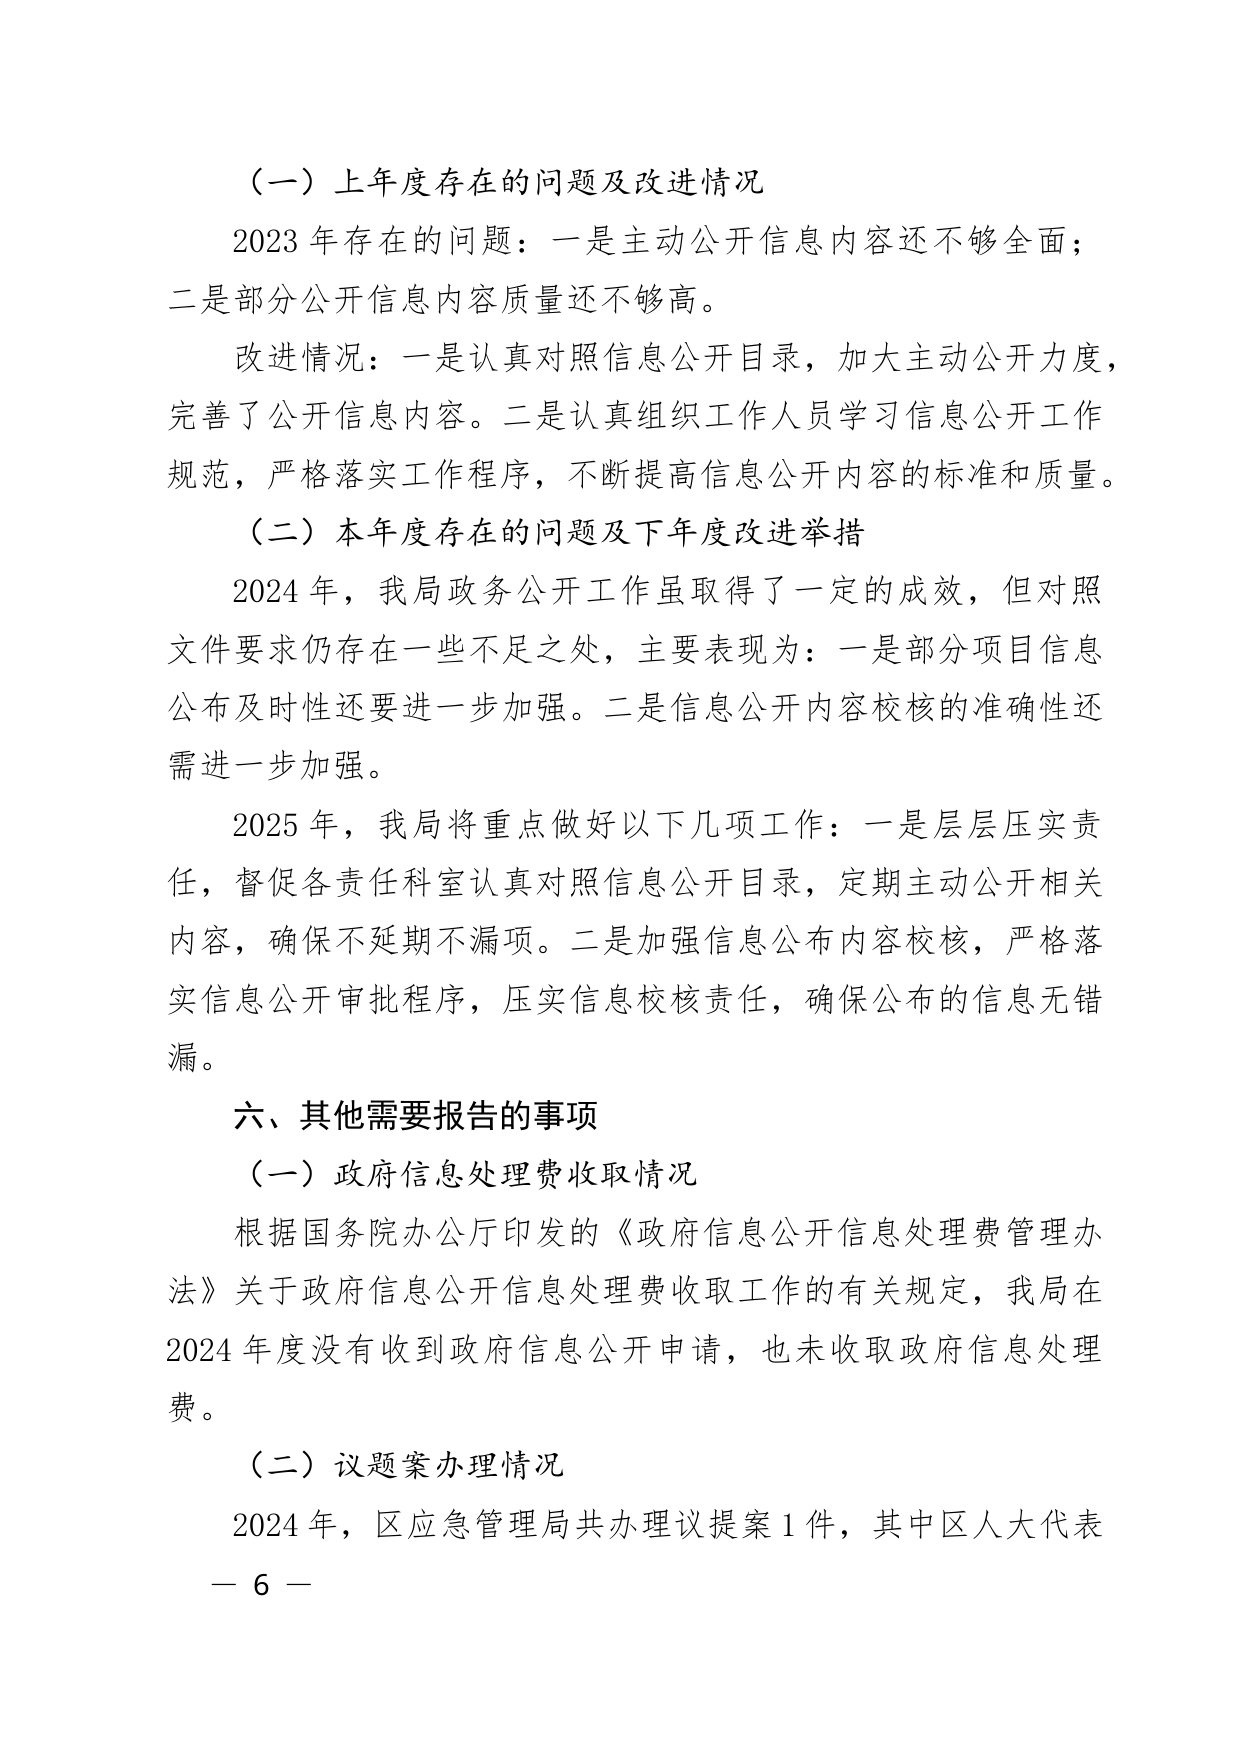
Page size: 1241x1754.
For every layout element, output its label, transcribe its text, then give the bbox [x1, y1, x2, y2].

text 根据国务院办公厅印发的《政府信息公开信息处理费管理办法》关于政府信息公开信息处理费收取工作的有关规定，我局在2024年度没有收到政府信息公开申请，也未收取政府信息处理费。 [165, 1198, 1104, 1431]
text 六、其他需要报告的事项 [165, 1081, 1104, 1139]
text 改进情况：一是认真对照信息公开目录，加大主动公开力度，完善了公开信息内容。二是认真组织工作人员学习信息公开工作规范，严格落实工作程序，不断提高信息公开内容的标准和质量。 [165, 323, 1104, 498]
text 2024年，我局政务公开工作虽取得了一定的成效，但对照文件要求仍存在一些不足之处，主要表现为：一是部分项目信息公布及时性还要进一步加强。二是信息公开内容校核的准确性还需进一步加强。 [165, 556, 1104, 789]
text 2025年，我局将重点做好以下几项工作：一是层层压实责任，督促各责任科室认真对照信息公开目录，定期主动公开相关内容，确保不延期不漏项。二是加强信息公布内容校核，严格落实信息公开审批程序，压实信息校核责任，确保公布的信息无错漏。 [165, 789, 1104, 1081]
list （二）本年度存在的问题及下年度改进举措 [165, 498, 1104, 556]
list （二）议题案办理情况 [165, 1431, 1104, 1489]
list （一）政府信息处理费收取情况 [165, 1139, 1104, 1198]
text 2023年存在的问题：一是主动公开信息内容还不够全面；二是部分公开信息内容质量还不够高。 [165, 206, 1104, 323]
list （一）上年度存在的问题及改进情况 [165, 148, 1104, 206]
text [165, 1489, 1104, 1548]
